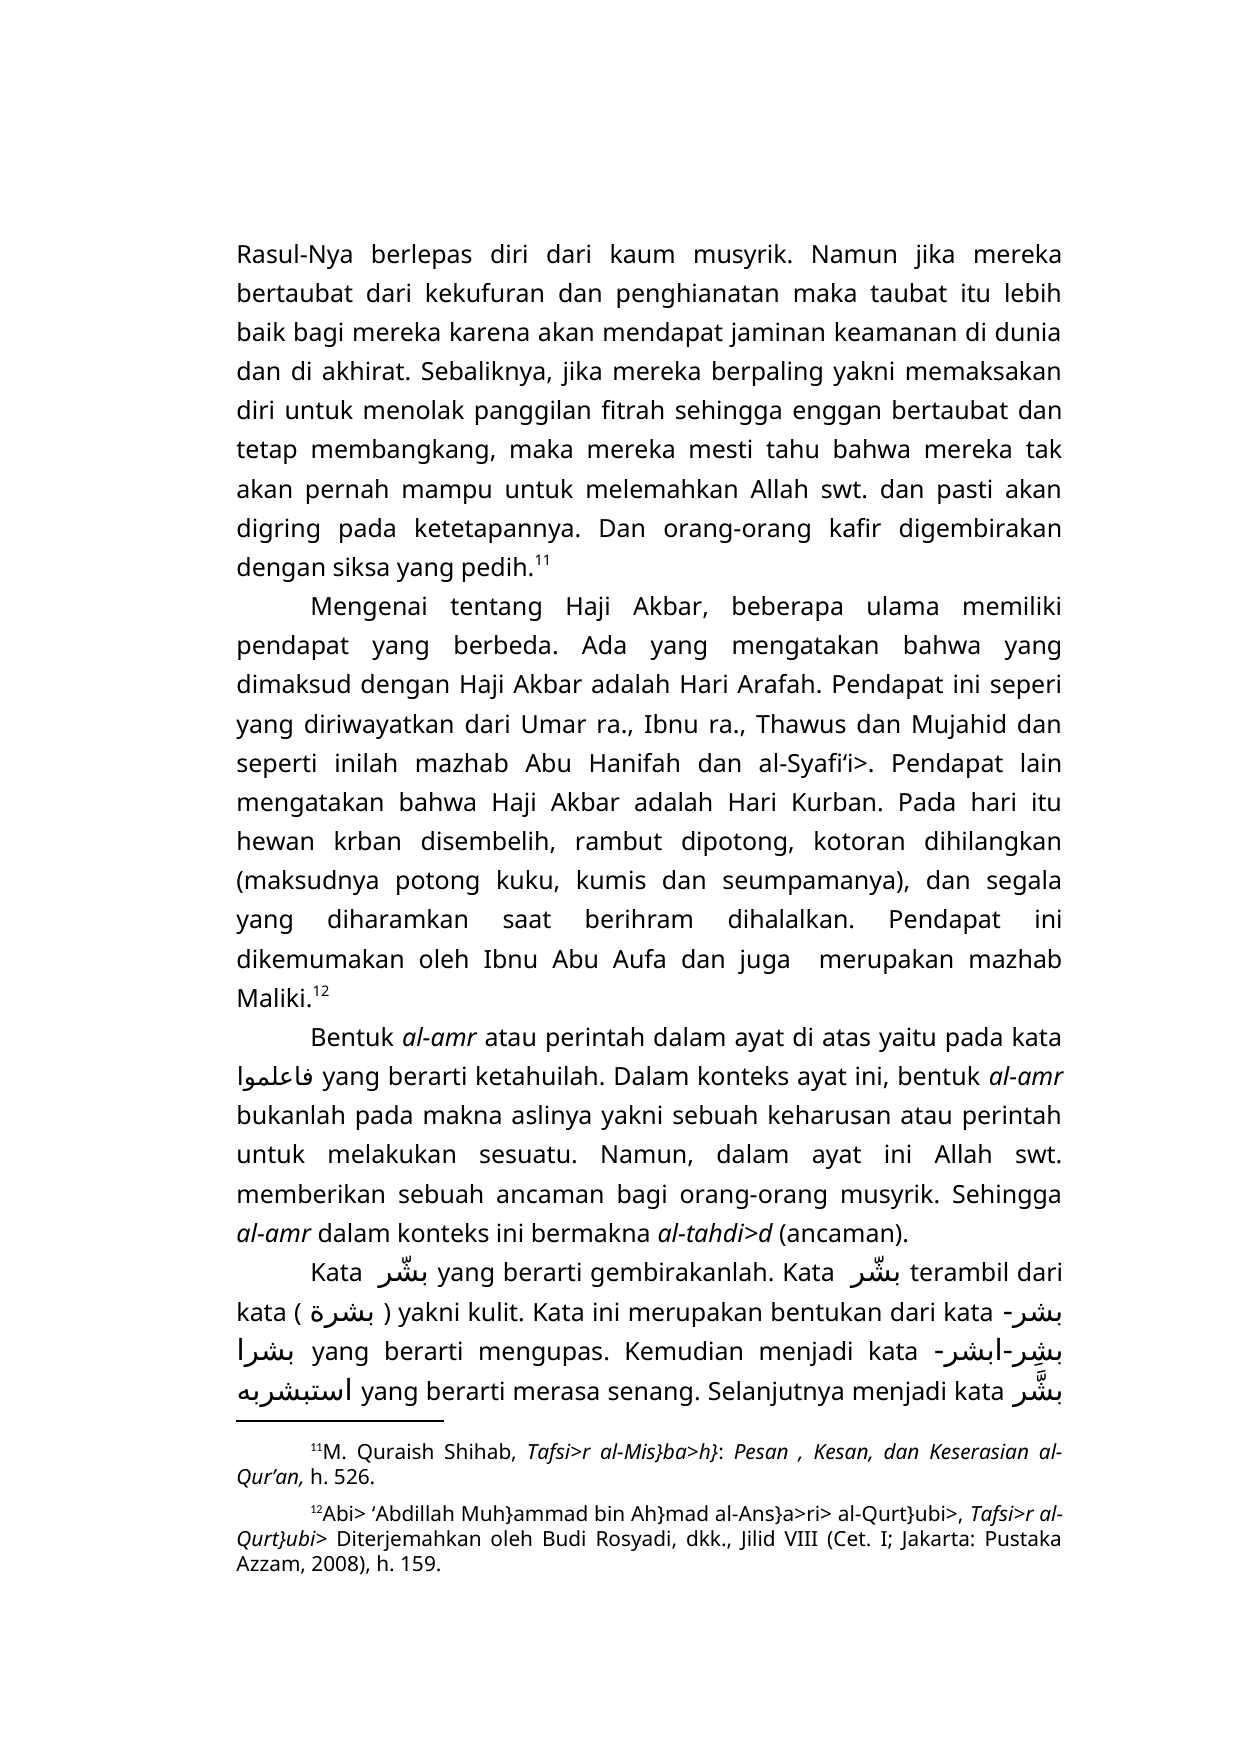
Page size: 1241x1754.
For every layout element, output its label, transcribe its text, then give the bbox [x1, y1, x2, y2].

text Bentuk al-amr atau perintah dalam ayat di atas yaitu pada kata فاعلموا yang berarti ketahuilah. Dalam konteks ayat ini, bentuk al-amr bukanlah pada makna aslinya yakni sebuah keharusan atau perintah untuk melakukan sesuatu. Namun, dalam ayat ini Allah swt. memberikan sebuah ancaman bagi orang-orang musyrik. Sehingga al-amr dalam konteks ini bermakna al-tahdi>d (ancaman). [236, 1019, 1063, 1249]
text Mengenai tentang Haji Akbar, beberapa ulama memiliki pendapat yang berbeda. Ada yang mengatakan bahwa yang dimaksud dengan Haji Akbar adalah Hari Arafah. Pendapat ini seperi yang diriwayatkan dari Umar ra., Ibnu ra., Thawus dan Mujahid dan seperti inilah mazhab Abu Hanifah dan al-Syafi‘i>. Pendapat lain mengatakan bahwa Haji Akbar adalah Hari Kurban. Pada hari itu hewan krban disembelih, rambut dipotong, kotoran dihilangkan (maksudnya potong kuku, kumis dan seumpamanya), dan segala yang diharamkan saat berihram dihalalkan. Pendapat ini dikemumakan oleh Ibnu Abu Aufa dan juga merupakan mazhab Maliki. [236, 589, 1063, 1014]
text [236, 1254, 1063, 1407]
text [236, 236, 1063, 584]
